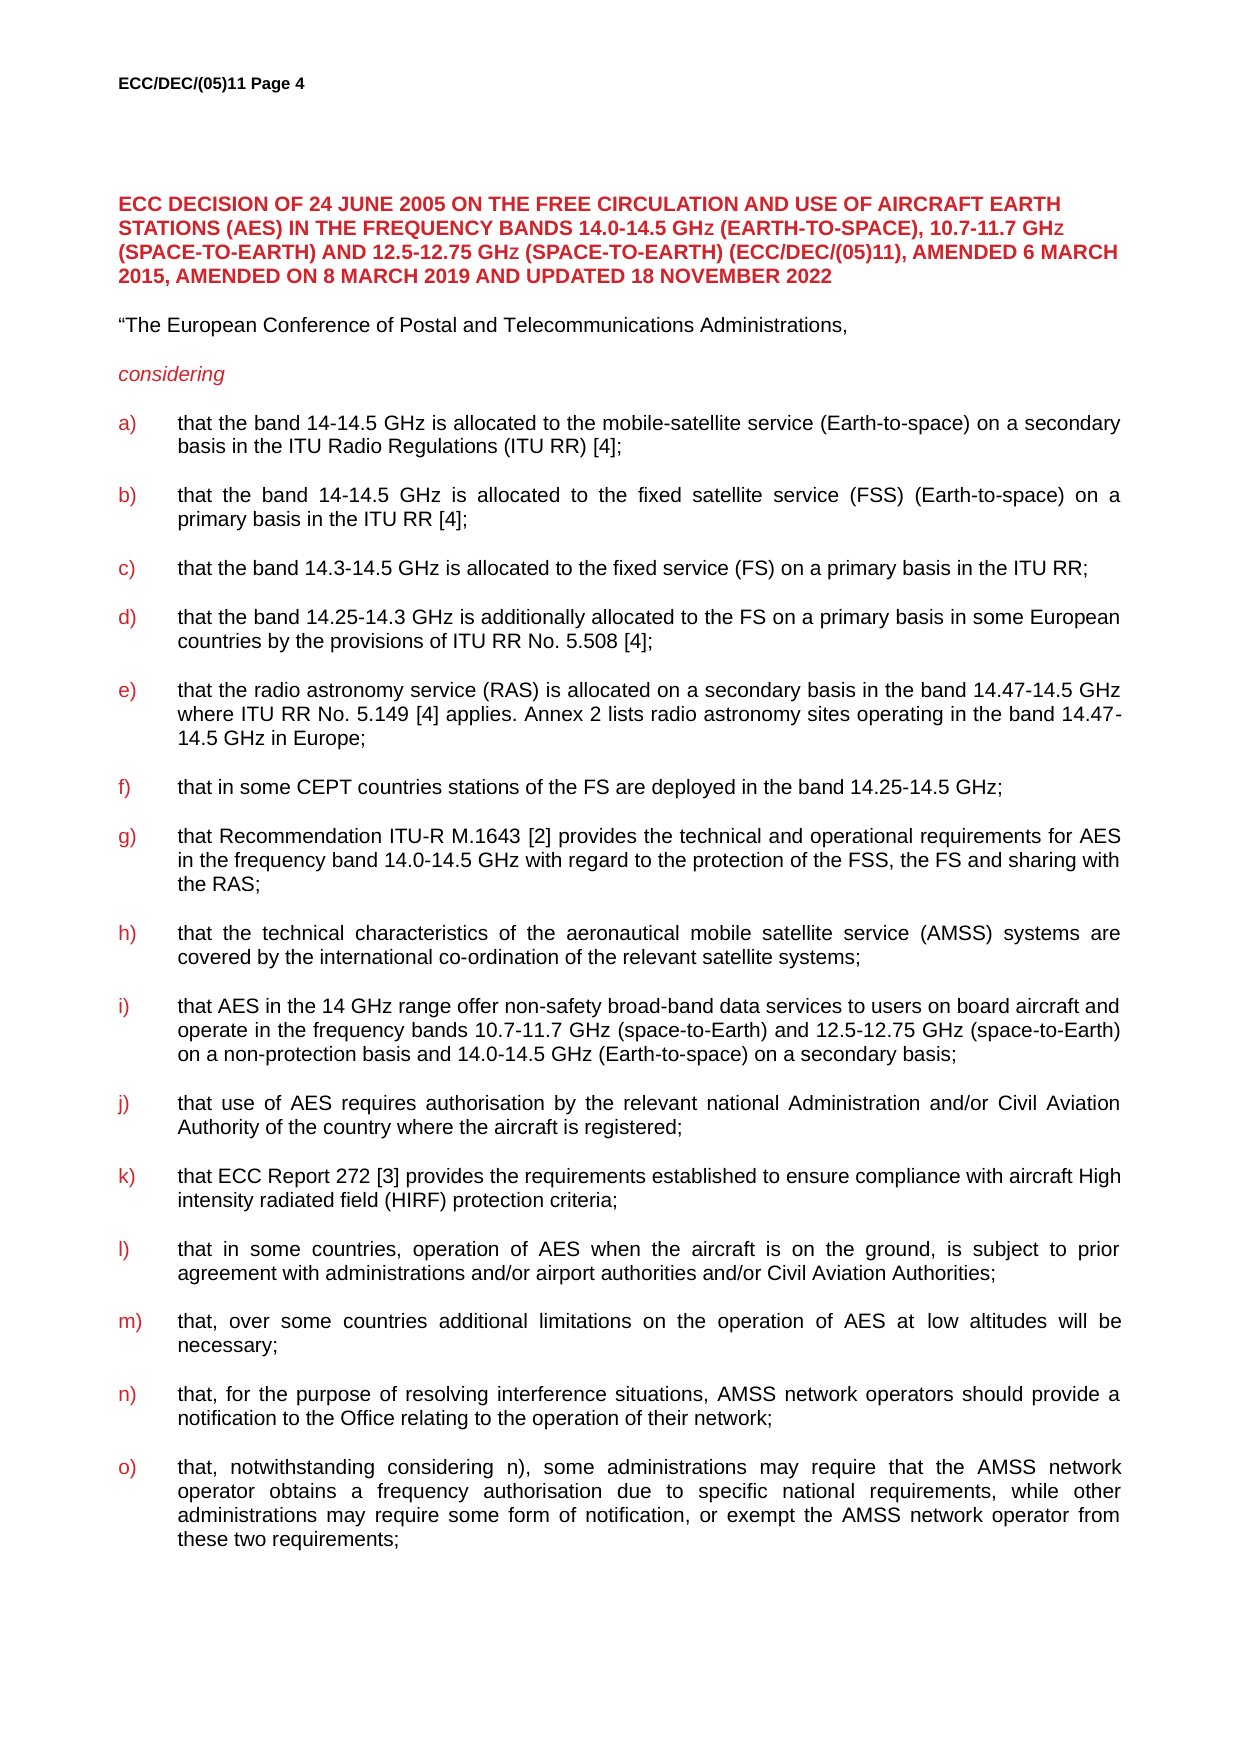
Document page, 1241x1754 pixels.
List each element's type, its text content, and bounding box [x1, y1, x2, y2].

list that AES in the 14 GHz range offer non-safety broad-band data services to users on board aircraft and operate in the frequency bands 10.7-11.7 GHz (space-to-Earth) and 12.5-12.75 GHz (space-to-Earth) on a non-protection basis and 14.0-14.5 GHz (Earth-to-space) on a secondary basis; [118, 994, 1122, 1066]
list that the band 14-14.5 GHz is allocated to the mobile-satellite service (Earth-to-space) on a secondary basis in the ITU Radio Regulations (ITU RR) [4]; [118, 410, 1122, 458]
list that, over some countries additional limitations on the operation of AES at low altitudes will be necessary; [118, 1309, 1122, 1357]
text “The European Conference of Postal and Telecommunications Administrations, [118, 312, 1122, 336]
list that the band 14-14.5 GHz is allocated to the fixed satellite service (FSS) (Earth-to-space) on a primary basis in the ITU RR [4]; [118, 483, 1122, 531]
list that in some countries, operation of AES when the aircraft is on the ground, is subject to prior agreement with administrations and/or airport authorities and/or Civil Aviation Authorities; [118, 1236, 1122, 1284]
list that, notwithstanding considering n), some administrations may require that the AMSS network operator obtains a frequency authorisation due to specific national requirements, while other administrations may require some form of notification, or exempt the AMSS network operator from these two requirements; [118, 1455, 1122, 1551]
list that, for the purpose of resolving interference situations, AMSS network operators should provide a notification to the Office relating to the operation of their network; [118, 1382, 1122, 1430]
list that the radio astronomy service (RAS) is allocated on a secondary basis in the band 14.47-14.5 GHz where ITU RR No. 5.149 [4] applies. Annex 2 lists radio astronomy sites operating in the band 14.47­14.5 GHz in Europe; [118, 678, 1122, 750]
list that use of AES requires authorisation by the relevant national Administration and/or Civil Aviation Authority of the country where the aircraft is registered; [118, 1091, 1122, 1138]
text considering [118, 361, 1122, 385]
list that the band 14.3-14.5 GHz is allocated to the fixed service (FS) on a primary basis in the ITU RR; [118, 556, 1122, 580]
list that in some CEPT countries stations of the FS are deployed in the band 14.25-14.5 GHz; [118, 775, 1122, 799]
list that Recommendation ITU-R M.1643 [2] provides the technical and operational requirements for AES in the frequency band 14.0-14.5 GHz with regard to the protection of the FSS, the FS and sharing with the RAS; [118, 824, 1122, 896]
list that the technical characteristics of the aeronautical mobile satellite service (AMSS) systems are covered by the international co-ordination of the relevant satellite systems; [118, 921, 1122, 969]
subtitle ECC Decision of 24 June 2005 on the free circulation and use of Aircraft Earth Stations (AES) in the frequency bands 14.0-14.5 GHz (Earth-to-space), 10.7-11.7 GHz (space-to-Earth) and 12.5-12.75 GHz (space-to-Earth) (ECC/DEC/(05)11), amended 6 March 2015, amended on 8 march 2019 and updated 18 November 2022 [118, 192, 1122, 287]
list that the band 14.25-14.3 GHz is additionally allocated to the FS on a primary basis in some European countries by the provisions of ITU RR No. 5.508 [4]; [118, 605, 1122, 653]
list that ECC Report 272 [3] provides the requirements established to ensure compliance with aircraft High intensity radiated field (HIRF) protection criteria; [118, 1163, 1122, 1211]
